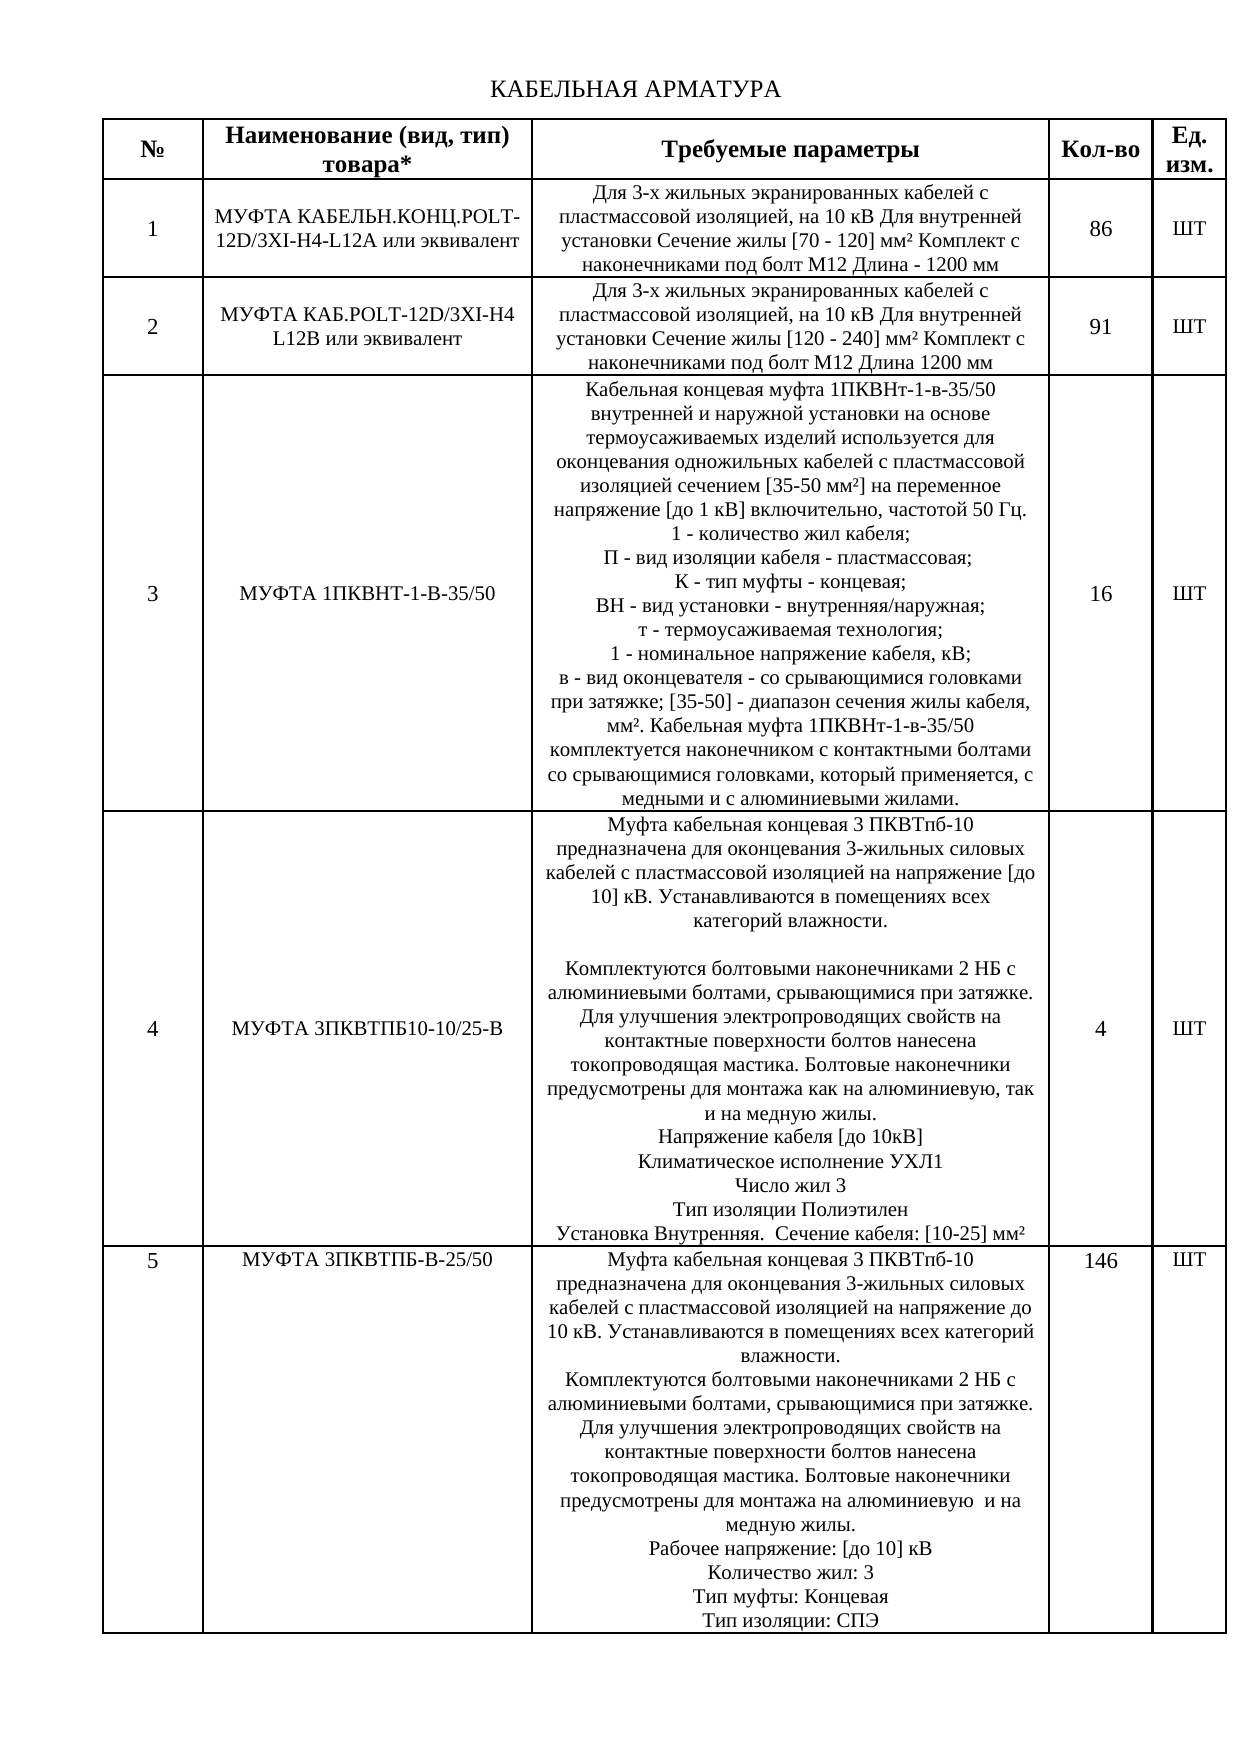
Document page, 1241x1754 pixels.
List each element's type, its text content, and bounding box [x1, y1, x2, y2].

table_header Кол-во [1050, 120, 1151, 178]
table_cell 5 [104, 1247, 202, 1632]
table_header Требуемые параметры [533, 120, 1048, 178]
table_cell 4 [1050, 812, 1151, 1245]
table_cell ШТ [1154, 376, 1225, 809]
table_cell ШТ [1154, 180, 1225, 276]
table_cell 91 [1050, 278, 1151, 374]
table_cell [533, 1247, 1048, 1632]
table_header Ед. изм. [1154, 120, 1225, 178]
table_cell 4 [104, 812, 202, 1245]
table_cell 3 [104, 376, 202, 809]
table_cell ШТ [1154, 278, 1225, 374]
table_cell 1 [104, 180, 202, 276]
table_cell 2 [104, 278, 202, 374]
table_cell Для 3-х жильных экранированных кабелей с пластмассовой изоляцией, на 10 кВ Для внутренней установки Сечение жилы [70 - 120] мм² Комплект с наконечниками под болт М12 Длина - 1200 мм [533, 180, 1048, 276]
table_cell МУФТА КАБЕЛЬН.КОНЦ.POLT-12D/3XI-H4-L12A или эквивалент [204, 180, 531, 276]
table_cell МУФТА 1ПКВНТ-1-В-35/50 [204, 376, 531, 809]
table_cell МУФТА КАБ.POLT-12D/3XI-H4 L12B или эквивалент [204, 278, 531, 374]
table_cell 86 [1050, 180, 1151, 276]
table_cell Муфта кабельная концевая 3 ПКВТпб-10 предназначена для оконцевания 3-жильных силовых кабелей с пластмассовой изоляцией на напряжение [до 10] кВ. Устанавливаются в помещениях всех категорий влажности. Комплектуются болтовыми наконечниками 2 НБ с алюминиевыми болтами, срывающимися при затяжке. Для улучшения электропроводящих свойств на контактные поверхности болтов нанесена токопроводящая мастика. Болтовые наконечники предусмотрены для монтажа как на алюминиевую, так и на медную жилы. Напряжение кабеля [до 10кВ] Климатическое исполнение УХЛ1 Число жил 3 Тип изоляции Полиэтилен Установка Внутренняя. Сечение кабеля: [10-25] мм² [533, 812, 1048, 1245]
table_header № [104, 120, 202, 178]
table_cell МУФТА 3ПКВТПБ10-10/25-В [204, 812, 531, 1245]
table_cell ШТ [1154, 1247, 1225, 1632]
table_cell Для 3-х жильных экранированных кабелей с пластмассовой изоляцией, на 10 кВ Для внутренней установки Сечение жилы [120 - 240] мм² Комплект с наконечниками под болт М12 Длина 1200 мм [533, 278, 1048, 374]
table_header Наименование (вид, тип) товара* [204, 120, 531, 178]
table_cell 16 [1050, 376, 1151, 809]
table_cell Кабельная концевая муфта 1ПКВНт-1-в-35/50 внутренней и наружной установки на основе термоусаживаемых изделий используется для оконцевания одножильных кабелей с пластмассовой изоляцией сечением [35-50 мм²] на переменное напряжение [до 1 кВ] включительно, частотой 50 Гц. 1 - количество жил кабеля; П - вид изоляции кабеля - пластмассовая; К - тип муфты - концевая; ВН - вид установки - внутренняя/наружная; т - термоусаживаемая технология; 1 - номинальное напряжение кабеля, кВ; в - вид оконцевателя - со срывающимися головками при затяжке; [35-50] - диапазон сечения жилы кабеля, мм². Кабельная муфта 1ПКВНт-1-в-35/50 комплектуется наконечником с контактными болтами со срывающимися головками, который применяется, с медными и с алюминиевыми жилами. [533, 376, 1048, 809]
table_cell 146 [1050, 1247, 1151, 1632]
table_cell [204, 1247, 531, 1632]
table_cell ШТ [1154, 812, 1225, 1245]
